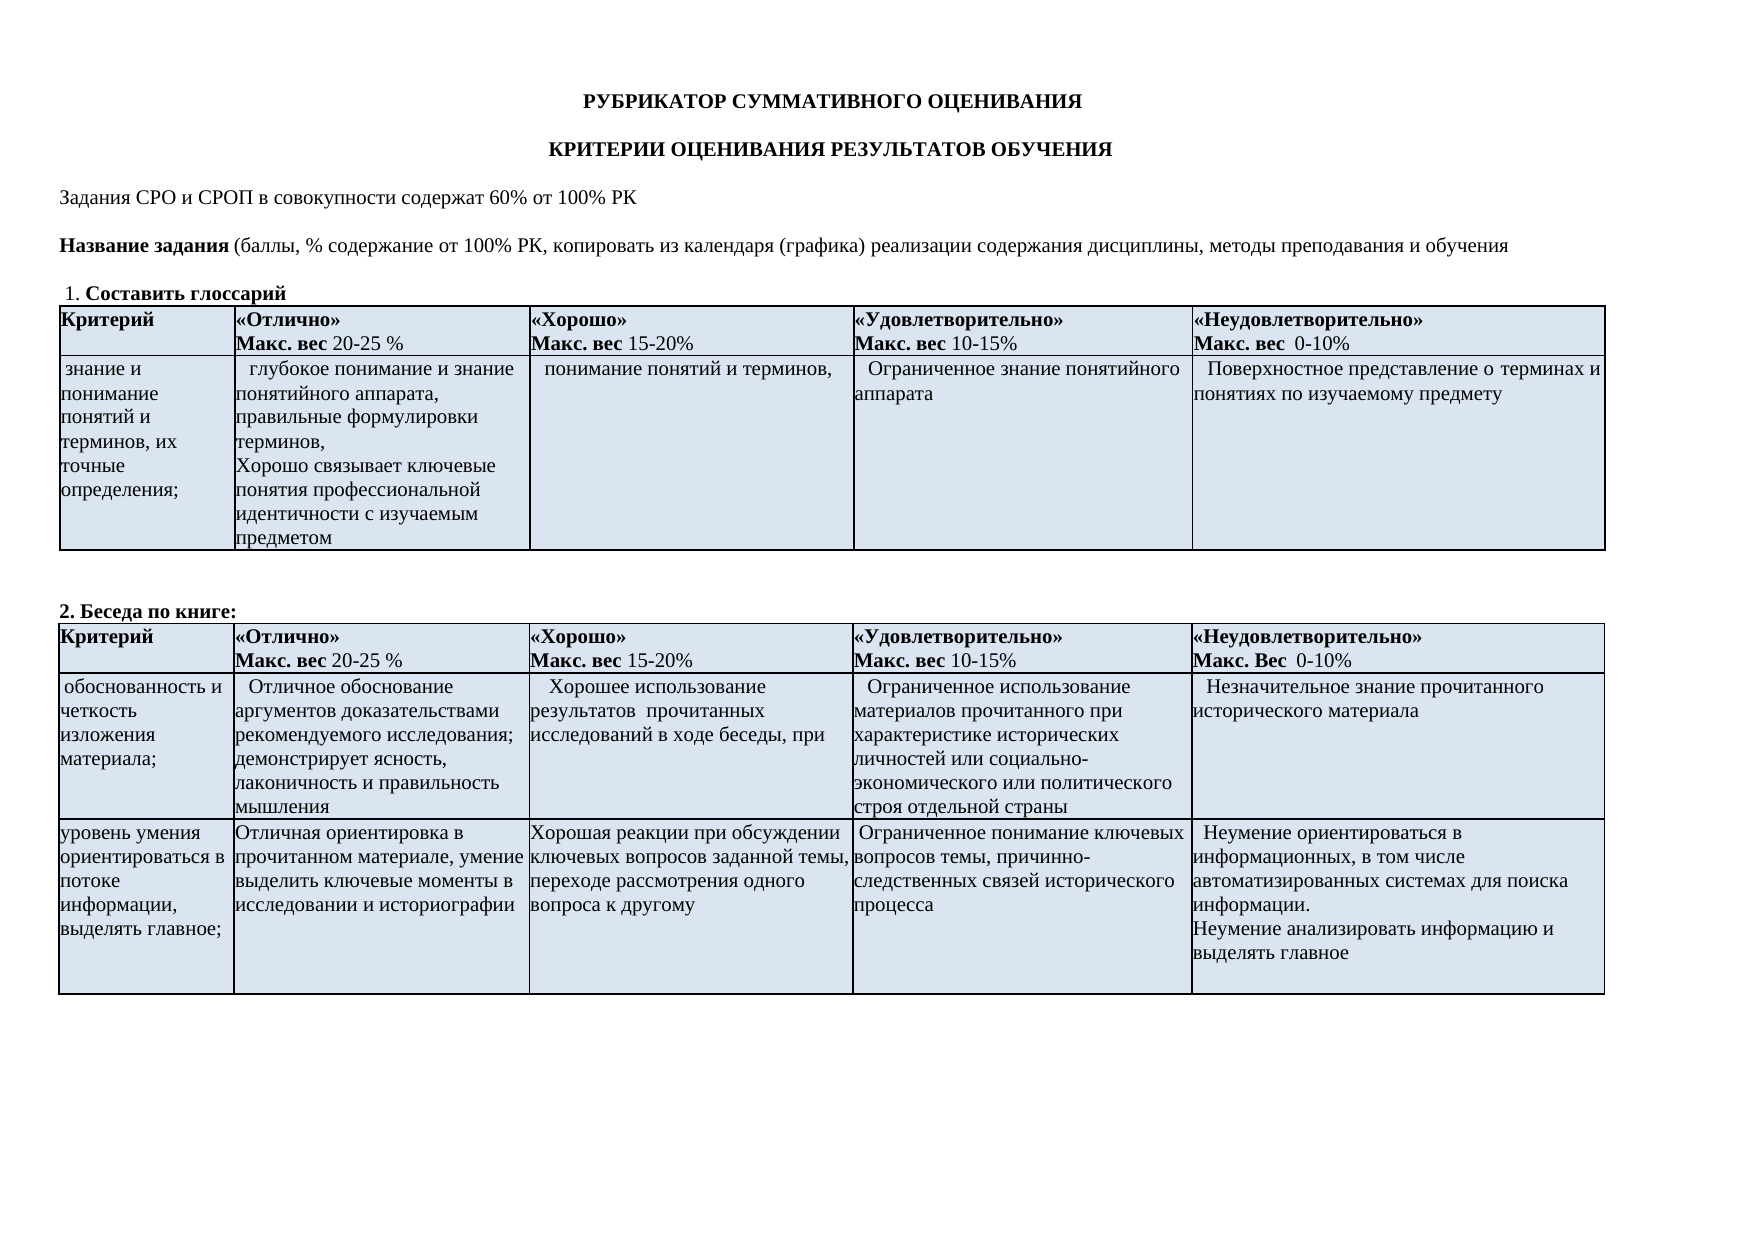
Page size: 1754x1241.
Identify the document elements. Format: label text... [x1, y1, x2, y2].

table_cell Хорошее использование результатов прочитанных исследований в ходе беседы, при [530, 674, 852, 818]
text Название задания (баллы, % содержание от 100% РК, копировать из календаря (графика) реализации содержания дисциплины, методы преподавания и обучения [59, 233, 1606, 257]
table_cell Незначительное знание прочитанного исторического материала [1193, 674, 1604, 818]
text Задания СРО и СРОП в совокупности содержат 60% от 100% РК [59, 185, 1606, 209]
table_cell уровень умения ориентироваться в потоке информации, выделять главное; [60, 820, 233, 993]
text 2. Беседа по книге: [59, 598, 1606, 623]
table_cell Хорошая реакции при обсуждении ключевых вопросов заданной темы, переходе рассмотрения одного вопроса к другому [530, 820, 852, 993]
table_header Критерий [60, 624, 233, 672]
table_header «Отлично» Макс. вес 20-25 % [236, 307, 529, 355]
table_cell обоснованность и четкость изложения материала; [60, 674, 233, 818]
table_cell Поверхностное представление о терминах и понятиях по изучаемому предмету [1193, 356, 1604, 549]
table_cell знание и понимание понятий и терминов, их точные определения; [61, 356, 234, 549]
table_cell Отличное обоснование аргументов доказательствами рекомендуемого исследования; демонстрирует ясность, лаконичность и правильность мышления [235, 674, 529, 818]
text КРИТЕРИИ ОЦЕНИВАНИЯ РЕЗУЛЬТАТОВ ОБУЧЕНИЯ [59, 137, 1606, 161]
table_header «Хорошо» Макс. вес 15-20% [530, 624, 852, 672]
text РУБРИКАТОР СУММАТИВНОГО ОЦЕНИВАНИЯ [59, 88, 1606, 113]
table_header «Неудовлетворительно» Макс. Вес 0-10% [1193, 624, 1604, 672]
table_cell глубокое понимание и знание понятийного аппарата, правильные формулировки терминов, Хорошо связывает ключевые понятия профессиональной идентичности с изучаемым предметом [236, 356, 529, 549]
table_header Критерий [61, 307, 234, 355]
table_header «Отлично» Макс. вес 20-25 % [235, 624, 529, 672]
table_header «Удовлетворительно» Макс. вес 10-15% [855, 307, 1192, 355]
table_cell понимание понятий и терминов, [531, 356, 853, 549]
table_cell Ограниченное понимание ключевых вопросов темы, причинно-следственных связей исторического процесса [854, 820, 1191, 993]
table_header «Удовлетворительно» Макс. вес 10-15% [854, 624, 1191, 672]
table_cell Отличная ориентировка в прочитанном материале, умение выделить ключевые моменты в исследовании и историографии [235, 820, 529, 993]
table_header «Неудовлетворительно» Макс. вес 0-10% [1193, 307, 1604, 355]
table_cell Неумение ориентироваться в информационных, в том числе автоматизированных системах для поиска информации. Неумение анализировать информацию и выделять главное [1193, 820, 1604, 993]
table_cell Ограниченное использование материалов прочитанного при характеристике исторических личностей или социально-экономического или политического строя отдельной страны [854, 674, 1191, 818]
text 1. Составить глоссарий [59, 281, 1606, 305]
table_cell Ограниченное знание понятийного аппарата [855, 356, 1192, 549]
table_header «Хорошо» Макс. вес 15-20% [531, 307, 853, 355]
